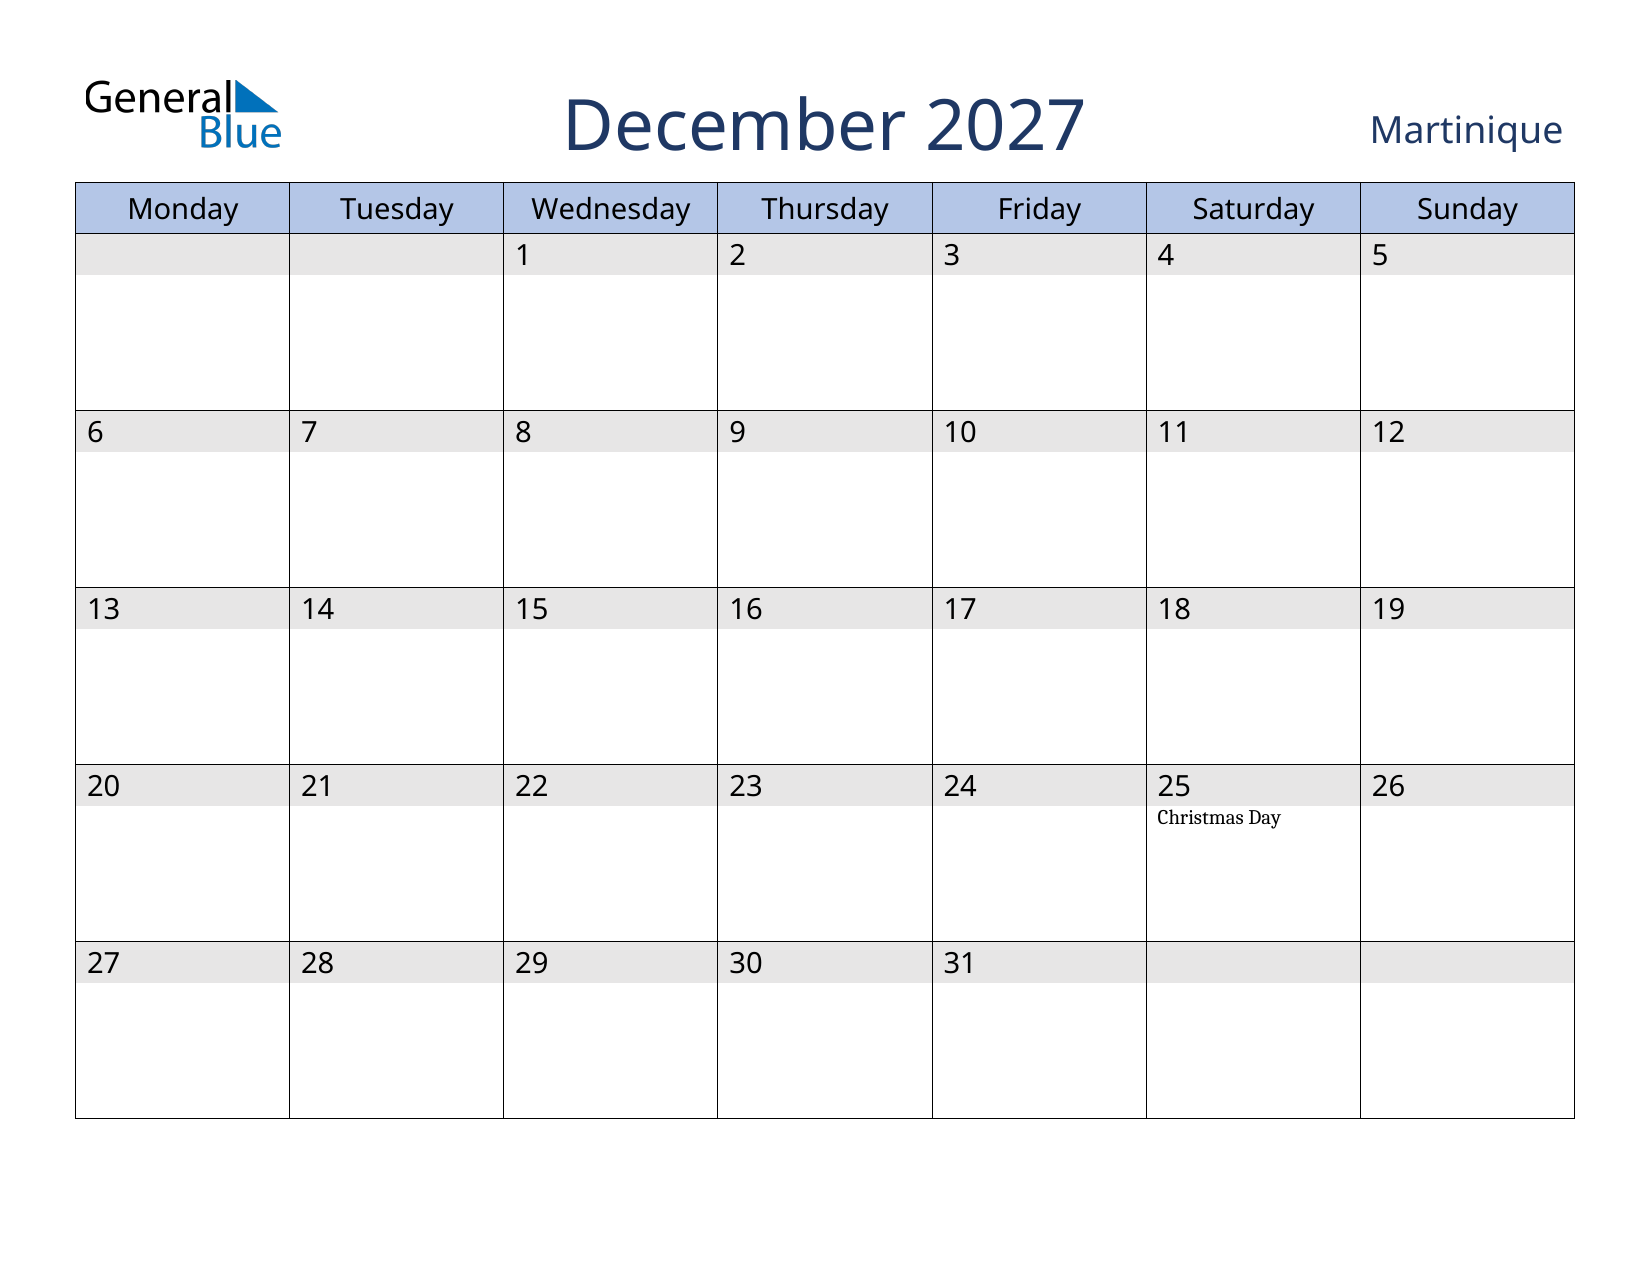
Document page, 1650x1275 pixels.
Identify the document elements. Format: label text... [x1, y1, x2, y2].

table_cell 30 [718, 942, 932, 983]
table_cell 28 [290, 942, 503, 983]
table_cell [718, 983, 932, 1118]
table_cell [1361, 452, 1574, 587]
table_cell [290, 983, 503, 1118]
table_cell [76, 806, 289, 941]
table_cell 24 [933, 765, 1146, 806]
table_cell 13 [76, 588, 289, 629]
table_cell Sunday [1361, 183, 1574, 233]
table_cell Christmas Day [1147, 806, 1360, 941]
table_cell [1361, 983, 1574, 1118]
table_cell [933, 806, 1146, 941]
table_cell [1147, 942, 1360, 983]
table_cell 25 [1147, 765, 1360, 806]
table_cell [1147, 452, 1360, 587]
table_cell [76, 983, 289, 1118]
table_cell [76, 234, 289, 275]
table_cell Friday [933, 183, 1146, 233]
table_cell [933, 983, 1146, 1118]
table_cell [504, 629, 717, 764]
table_cell [933, 629, 1146, 764]
table_cell [290, 275, 503, 410]
table_cell 22 [504, 765, 717, 806]
table_cell 3 [933, 234, 1146, 275]
table_cell [1361, 806, 1574, 941]
table_cell 15 [504, 588, 717, 629]
table_cell [1361, 942, 1574, 983]
table_cell 16 [718, 588, 932, 629]
table_cell 5 [1361, 234, 1574, 275]
table_cell [76, 275, 289, 410]
table_cell 21 [290, 765, 503, 806]
table_cell 31 [933, 942, 1146, 983]
table_cell Thursday [718, 183, 932, 233]
table_cell Tuesday [290, 183, 503, 233]
table_cell Monday [76, 183, 289, 233]
table_cell 20 [76, 765, 289, 806]
table_cell 17 [933, 588, 1146, 629]
table_cell Saturday [1147, 183, 1360, 233]
table_cell [290, 806, 503, 941]
table_cell [1147, 275, 1360, 410]
table_cell [1147, 983, 1360, 1118]
table_cell 7 [290, 411, 503, 452]
table_cell 2 [718, 234, 932, 275]
table_header December 2027 [504, 75, 1146, 182]
table_cell 27 [76, 942, 289, 983]
table_cell [504, 452, 717, 587]
table_cell [504, 983, 717, 1118]
table_cell [933, 452, 1146, 587]
table_cell [718, 275, 932, 410]
table_cell [290, 452, 503, 587]
table_cell [933, 275, 1146, 410]
table_cell [290, 629, 503, 764]
table_cell [76, 629, 289, 764]
table_cell 6 [76, 411, 289, 452]
table_cell [76, 452, 289, 587]
table_cell [718, 629, 932, 764]
table_cell 10 [933, 411, 1146, 452]
table_cell [1147, 629, 1360, 764]
table_cell 1 [504, 234, 717, 275]
table_cell 9 [718, 411, 932, 452]
table_cell 23 [718, 765, 932, 806]
table_cell [1361, 275, 1574, 410]
table_cell [718, 806, 932, 941]
table_cell 19 [1361, 588, 1574, 629]
picture [86, 80, 281, 148]
table_cell [718, 452, 932, 587]
table_cell 11 [1147, 411, 1360, 452]
table_header Martinique [1146, 75, 1574, 182]
table_cell 4 [1147, 234, 1360, 275]
table_cell 14 [290, 588, 503, 629]
table_cell 26 [1361, 765, 1574, 806]
table_cell 18 [1147, 588, 1360, 629]
table_cell [504, 275, 717, 410]
table_cell [1361, 629, 1574, 764]
table_cell 8 [504, 411, 717, 452]
table_cell 12 [1361, 411, 1574, 452]
table_cell [290, 234, 503, 275]
table_cell 29 [504, 942, 717, 983]
table_cell Wednesday [504, 183, 717, 233]
table_cell [504, 806, 717, 941]
table_header [76, 75, 503, 182]
